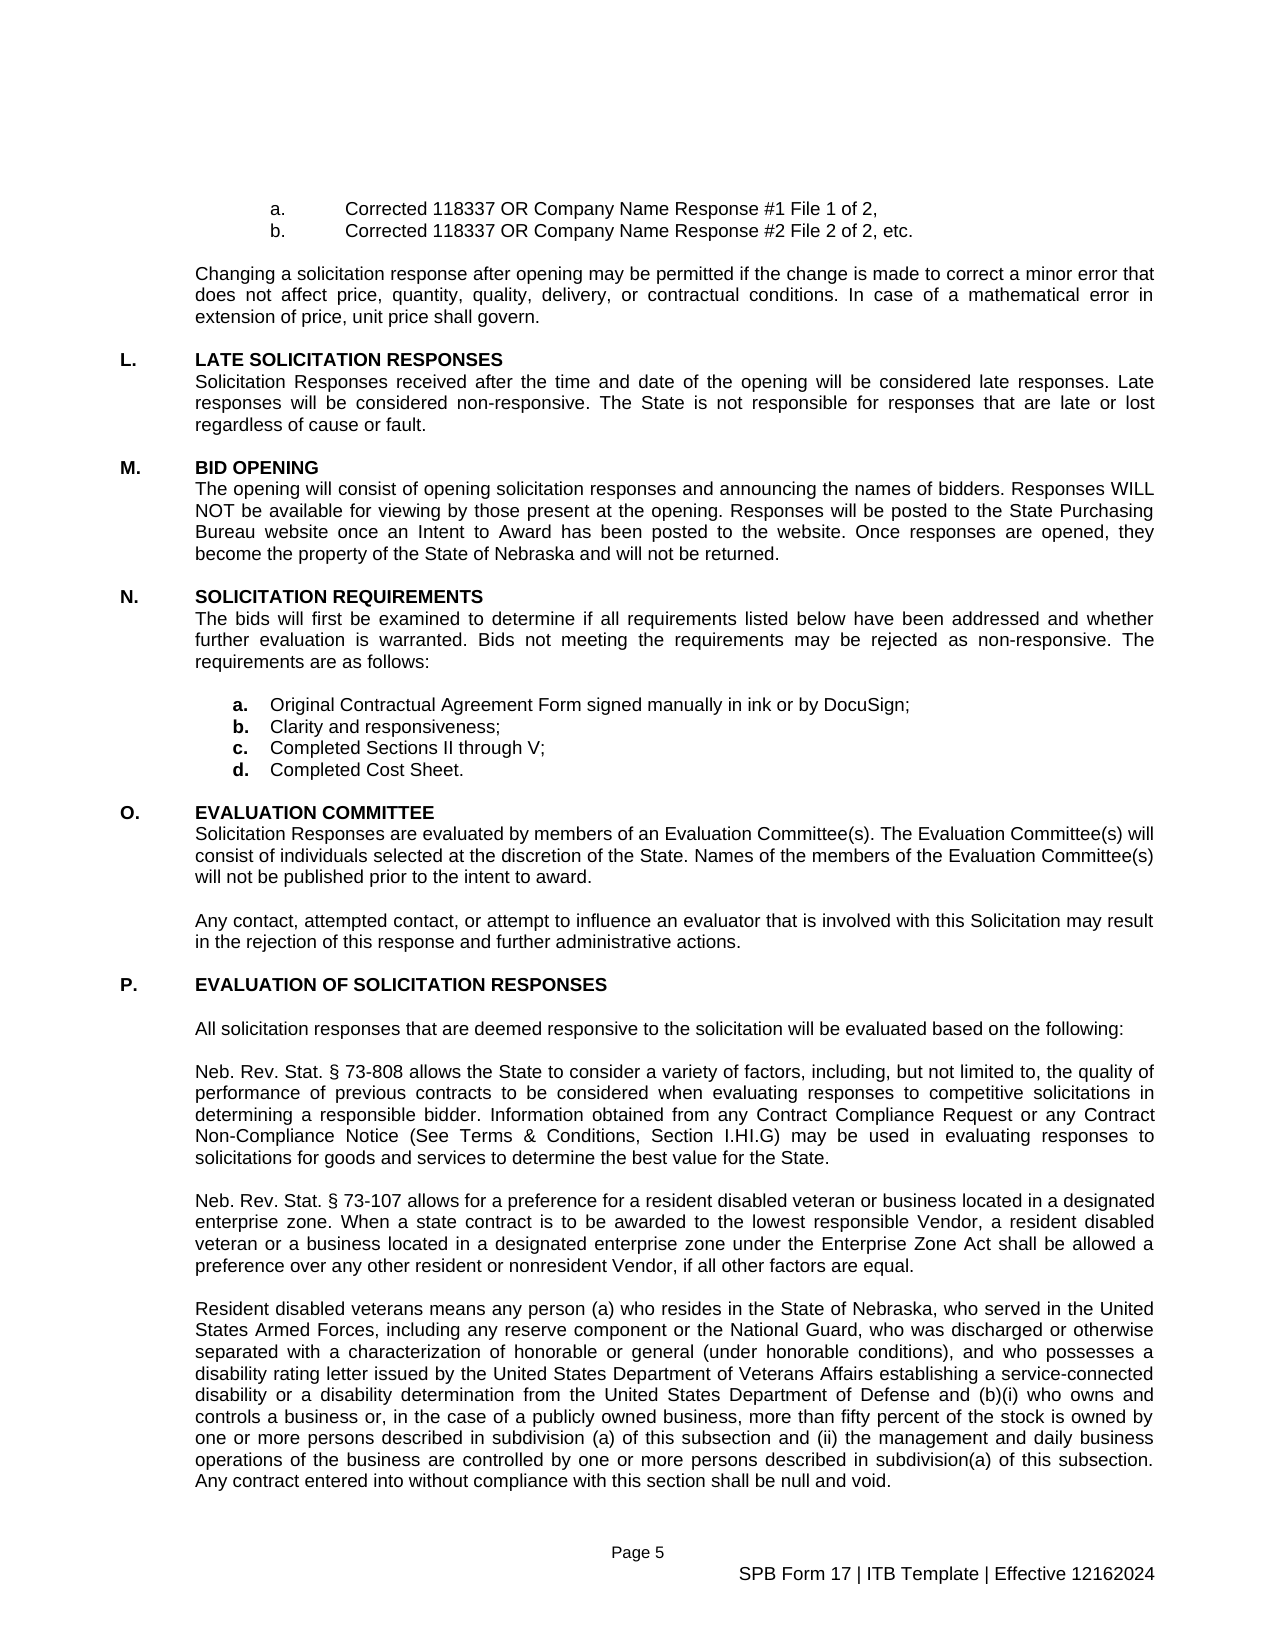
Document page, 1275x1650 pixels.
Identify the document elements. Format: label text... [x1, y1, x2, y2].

text Solicitation Responses are evaluated by members of an Evaluation Committee(s). The Evaluation Committee(s) will consist of individuals selected at the discretion of the State. Names of the members of the Evaluation Committee(s) will not be published prior to the intent to award. [195, 823, 1155, 888]
list SOLICITATION REQUIREMENTS [120, 586, 1155, 608]
text All solicitation responses that are deemed responsive to the solicitation will be evaluated based on the following: [195, 1017, 1155, 1039]
text b. Corrected 118337 OR Company Name Response #2 File 2 of 2, etc. [195, 219, 1155, 241]
text The opening will consist of opening solicitation responses and announcing the names of bidders. Responses WILL NOT be available for viewing by those present at the opening. Responses will be posted to the State Purchasing Bureau website once an Intent to Award has been posted to the website. Once responses are opened, they become the property of the State of Nebraska and will not be returned. [195, 478, 1155, 564]
list Completed Cost Sheet. [232, 758, 1155, 780]
list LATE SOLICITATION RESPONSES [120, 349, 1155, 370]
list EVALUATION OF SOLICITATION RESPONSES [120, 974, 1155, 996]
list EVALUATION COMMITTEE [120, 802, 1155, 823]
list BID OPENING [120, 457, 1155, 478]
text Solicitation Responses received after the time and date of the opening will be considered late responses. Late responses will be considered non-responsive. The State is not responsible for responses that are late or lost regardless of cause or fault. [195, 370, 1155, 435]
text Neb. Rev. Stat. § 73-107 allows for a preference for a resident disabled veteran or business located in a designated enterprise zone. When a state contract is to be awarded to the lowest responsible Vendor, a resident disabled veteran or a business located in a designated enterprise zone under the Enterprise Zone Act shall be allowed a preference over any other resident or nonresident Vendor, if all other factors are equal. [195, 1190, 1155, 1276]
text a. Corrected 118337 OR Company Name Response #1 File 1 of 2, [195, 198, 1155, 219]
list Clarity and responsiveness; [232, 715, 1155, 737]
text Neb. Rev. Stat. § 73-808 allows the State to consider a variety of factors, including, but not limited to, the quality of performance of previous contracts to be considered when evaluating responses to competitive solicitations in determining a responsible bidder. Information obtained from any Contract Compliance Request or any Contract Non-Compliance Notice (See Terms & Conditions, Section I.HI.H) may be used in evaluating responses to solicitations for goods and services to determine the best value for the State. [195, 1060, 1155, 1168]
text Changing a solicitation response after opening may be permitted if the change is made to correct a minor error that does not affect price, quantity, quality, delivery, or contractual conditions. In case of a mathematical error in extension of price, unit price shall govern. [195, 263, 1155, 327]
text The bids will first be examined to determine if all requirements listed below have been addressed and whether further evaluation is warranted. Bids not meeting the requirements may be rejected as non-responsive. The requirements are as follows: [195, 608, 1155, 672]
text Any contact, attempted contact, or attempt to influence an evaluator that is involved with this Solicitation may result in the rejection of this response and further administrative actions. [195, 909, 1155, 953]
list Original Contractual Agreement Form signed manually in ink or by DocuSign; [232, 694, 1155, 715]
text Resident disabled veterans means any person (a) who resides in the State of Nebraska, who served in the United States Armed Forces, including any reserve component or the National Guard, who was discharged or otherwise separated with a characterization of honorable or general (under honorable conditions), and who possesses a disability rating letter issued by the United States Department of Veterans Affairs establishing a service-connected disability or a disability determination from the United States Department of Defense and (b)(i) who owns and controls a business or, in the case of a publicly owned business, more than fifty percent of the stock is owned by one or more persons described in subdivision (a) of this subsection and (ii) the management and daily business operations of the business are controlled by one or more persons described in subdivision(a) of this subsection. Any contract entered into without compliance with this section shall be null and void. [195, 1298, 1155, 1492]
list Completed Sections II through V; [232, 737, 1155, 758]
